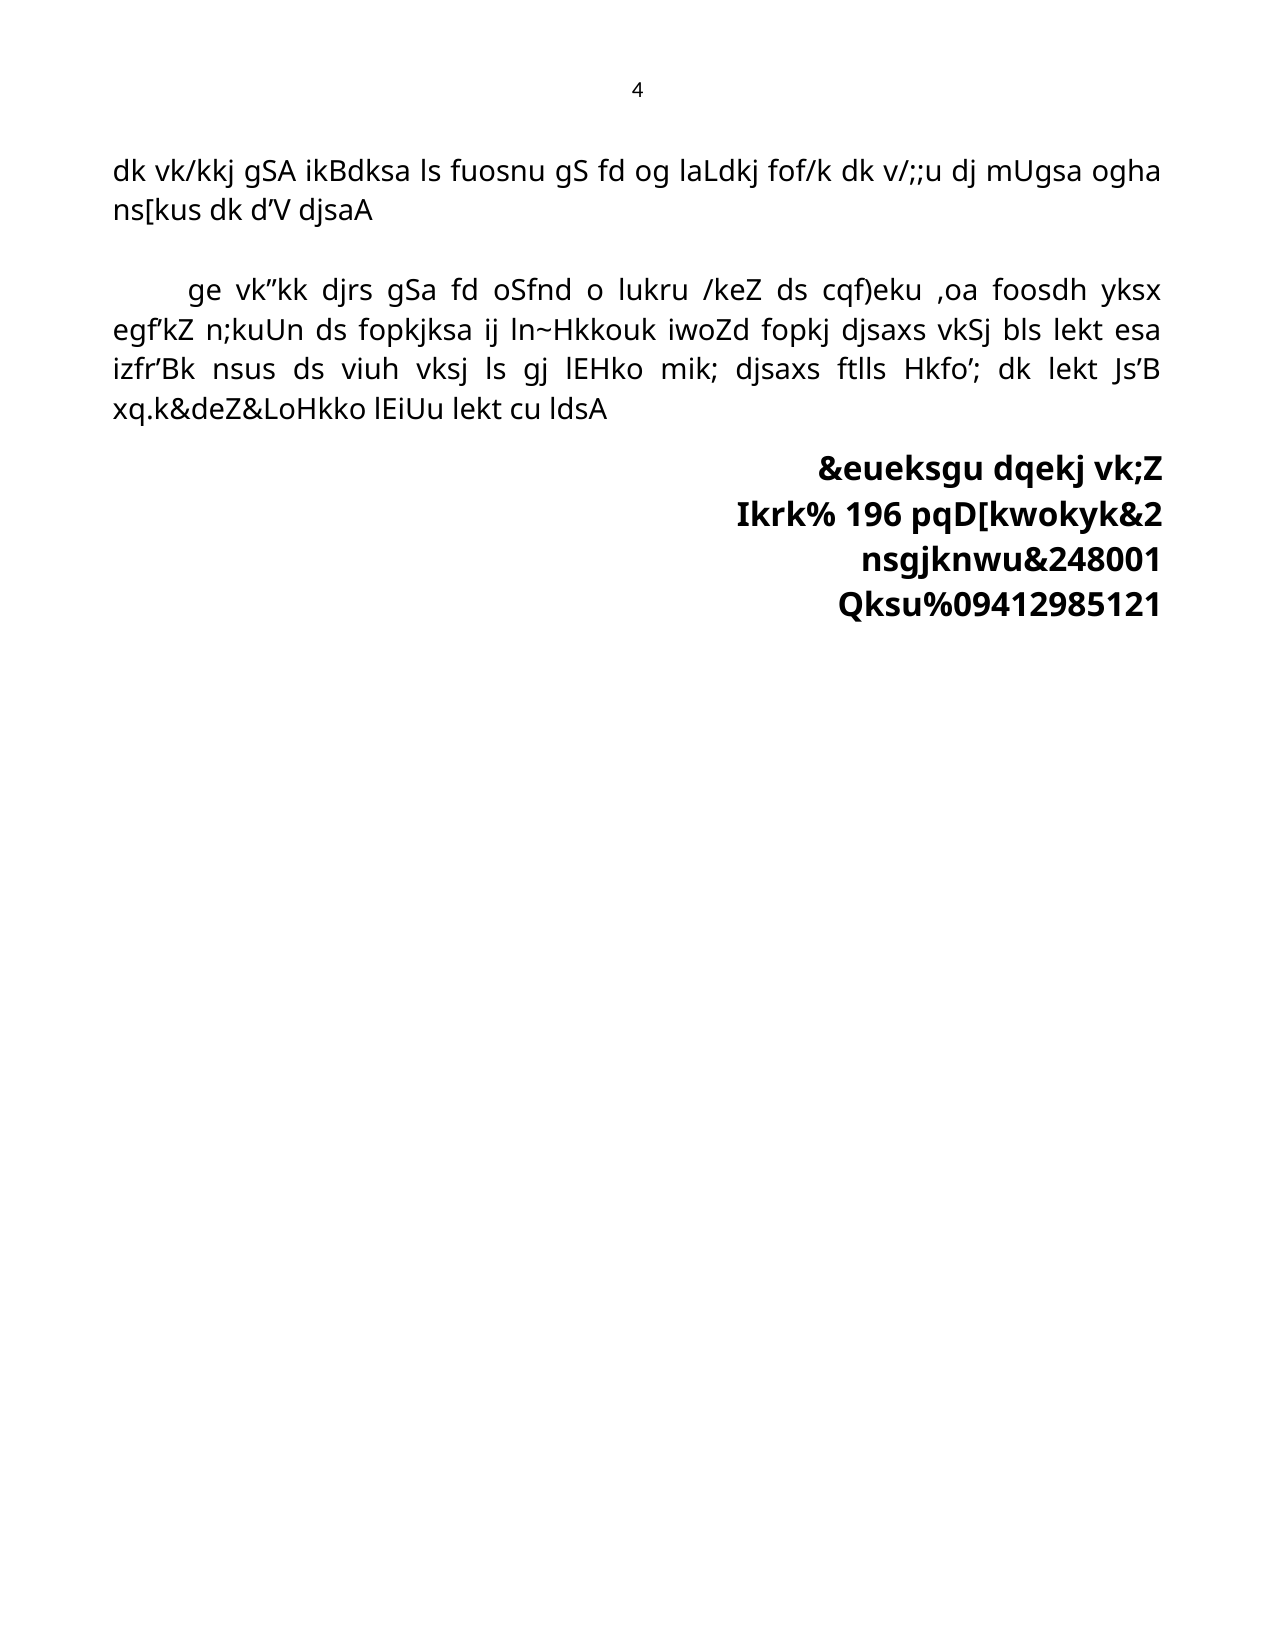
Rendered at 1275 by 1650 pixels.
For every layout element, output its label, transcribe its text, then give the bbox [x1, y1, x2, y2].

text nsgjknwu&248001 [112, 536, 1162, 581]
text Qksu%09412985121 [112, 581, 1162, 627]
text &eueksgu dqekj vk;Z [112, 445, 1162, 490]
text ge vk”kk djrs gSa fd oSfnd o lukru /keZ ds cqf)eku ,oa foosdh yksx egf’kZ n;kuUn ds fopkjksa ij ln~Hkkouk iwoZd fopkj djsaxs vkSj bls lekt esa izfr’Bk nsus ds viuh vksj ls gj lEHko mik; djsaxs ftlls Hkfo’; dk lekt Js’B xq.k&deZ&LoHkko lEiUu lekt cu ldsA [112, 269, 1162, 428]
text Ikrk% 196 pqD[kwokyk&2 [112, 490, 1162, 536]
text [112, 150, 1162, 229]
